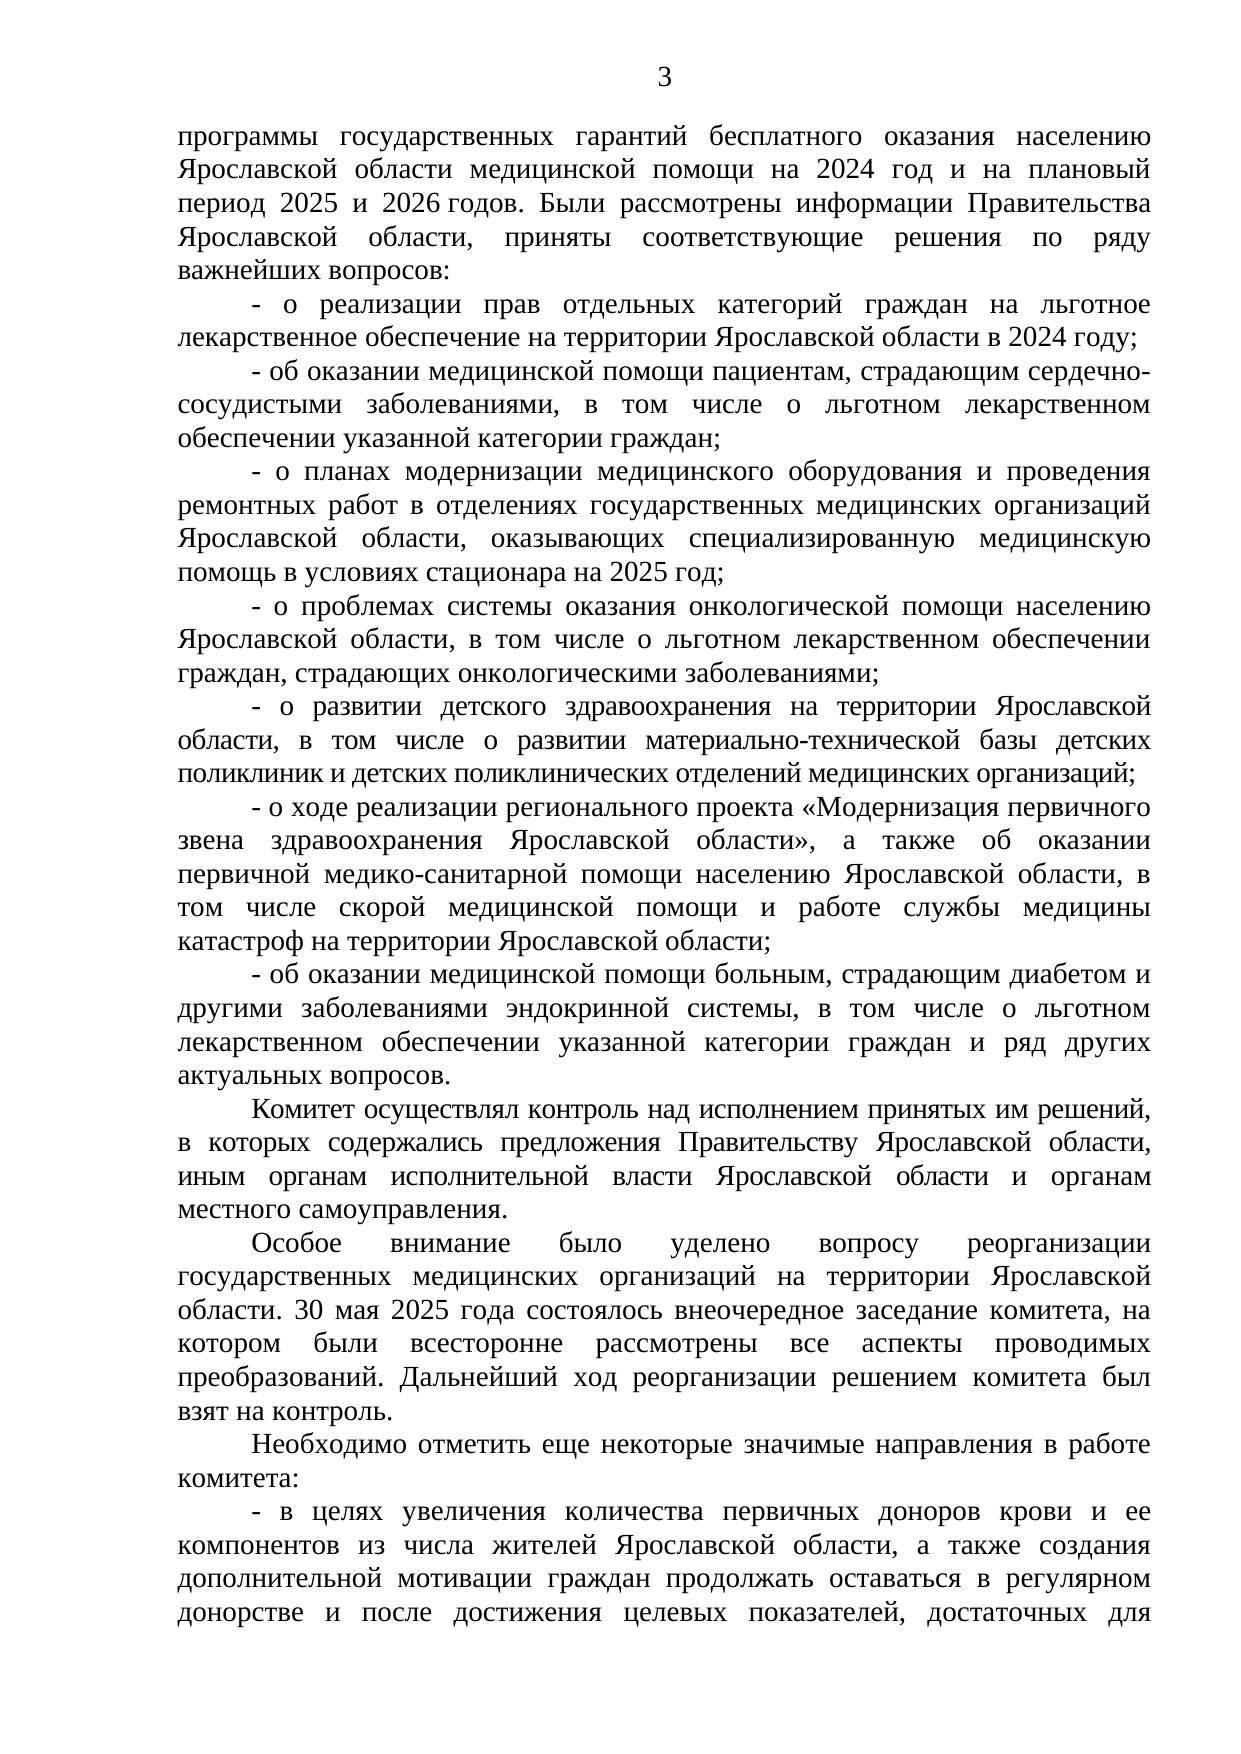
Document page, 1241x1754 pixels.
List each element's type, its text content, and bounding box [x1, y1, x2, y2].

text - о развитии детского здравоохранения на территории Ярославской области, в том числе о развитии материально-технической базы детских поликлиник и детских поликлинических отделений медицинских организаций; [177, 688, 1152, 789]
text - о проблемах системы оказания онкологической помощи населению Ярославской области, в том числе о льготном лекарственном обеспечении граждан, страдающих онкологическими заболеваниями; [177, 588, 1152, 688]
text Необходимо отметить еще некоторые значимые направления в работе комитета: [177, 1426, 1152, 1493]
text - о реализации прав отдельных категорий граждан на льготное лекарственное обеспечение на территории Ярославской области в 2024 году; [177, 286, 1152, 353]
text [177, 1493, 1152, 1627]
text - об оказании медицинской помощи больным, страдающим диабетом и другими заболеваниями эндокринной системы, в том числе о льготном лекарственном обеспечении указанной категории граждан и ряд других актуальных вопросов. [177, 957, 1152, 1091]
text - о планах модернизации медицинского оборудования и проведения ремонтных работ в отделениях государственных медицинских организаций Ярославской области, оказывающих специализированную медицинскую помощь в условиях стационара на 2025 год; [177, 453, 1152, 588]
text - о ходе реализации регионального проекта «Модернизация первичного звена здравоохранения Ярославской области», а также об оказании первичной медико-санитарной помощи населению Ярославской области, в том числе скорой медицинской помощи и работе службы медицины катастроф на территории Ярославской области; [177, 789, 1152, 957]
text Комитет осуществлял контроль над исполнением принятых им решений, в которых содержались предложения Правительству Ярославской области, иным органам исполнительной власти Ярославской области и органам местного самоуправления. [177, 1091, 1152, 1225]
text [177, 118, 1152, 286]
text - об оказании медицинской помощи пациентам, страдающим сердечно-сосудистыми заболеваниями, в том числе о льготном лекарственном обеспечении указанной категории граждан; [177, 353, 1152, 453]
text Особое внимание было уделено вопросу реорганизации государственных медицинских организаций на территории Ярославской области. 30 мая 2025 года состоялось внеочередное заседание комитета, на котором были всесторонне рассмотрены все аспекты проводимых преобразований. Дальнейший ход реорганизации решением комитета был взят на контроль. [177, 1225, 1152, 1426]
